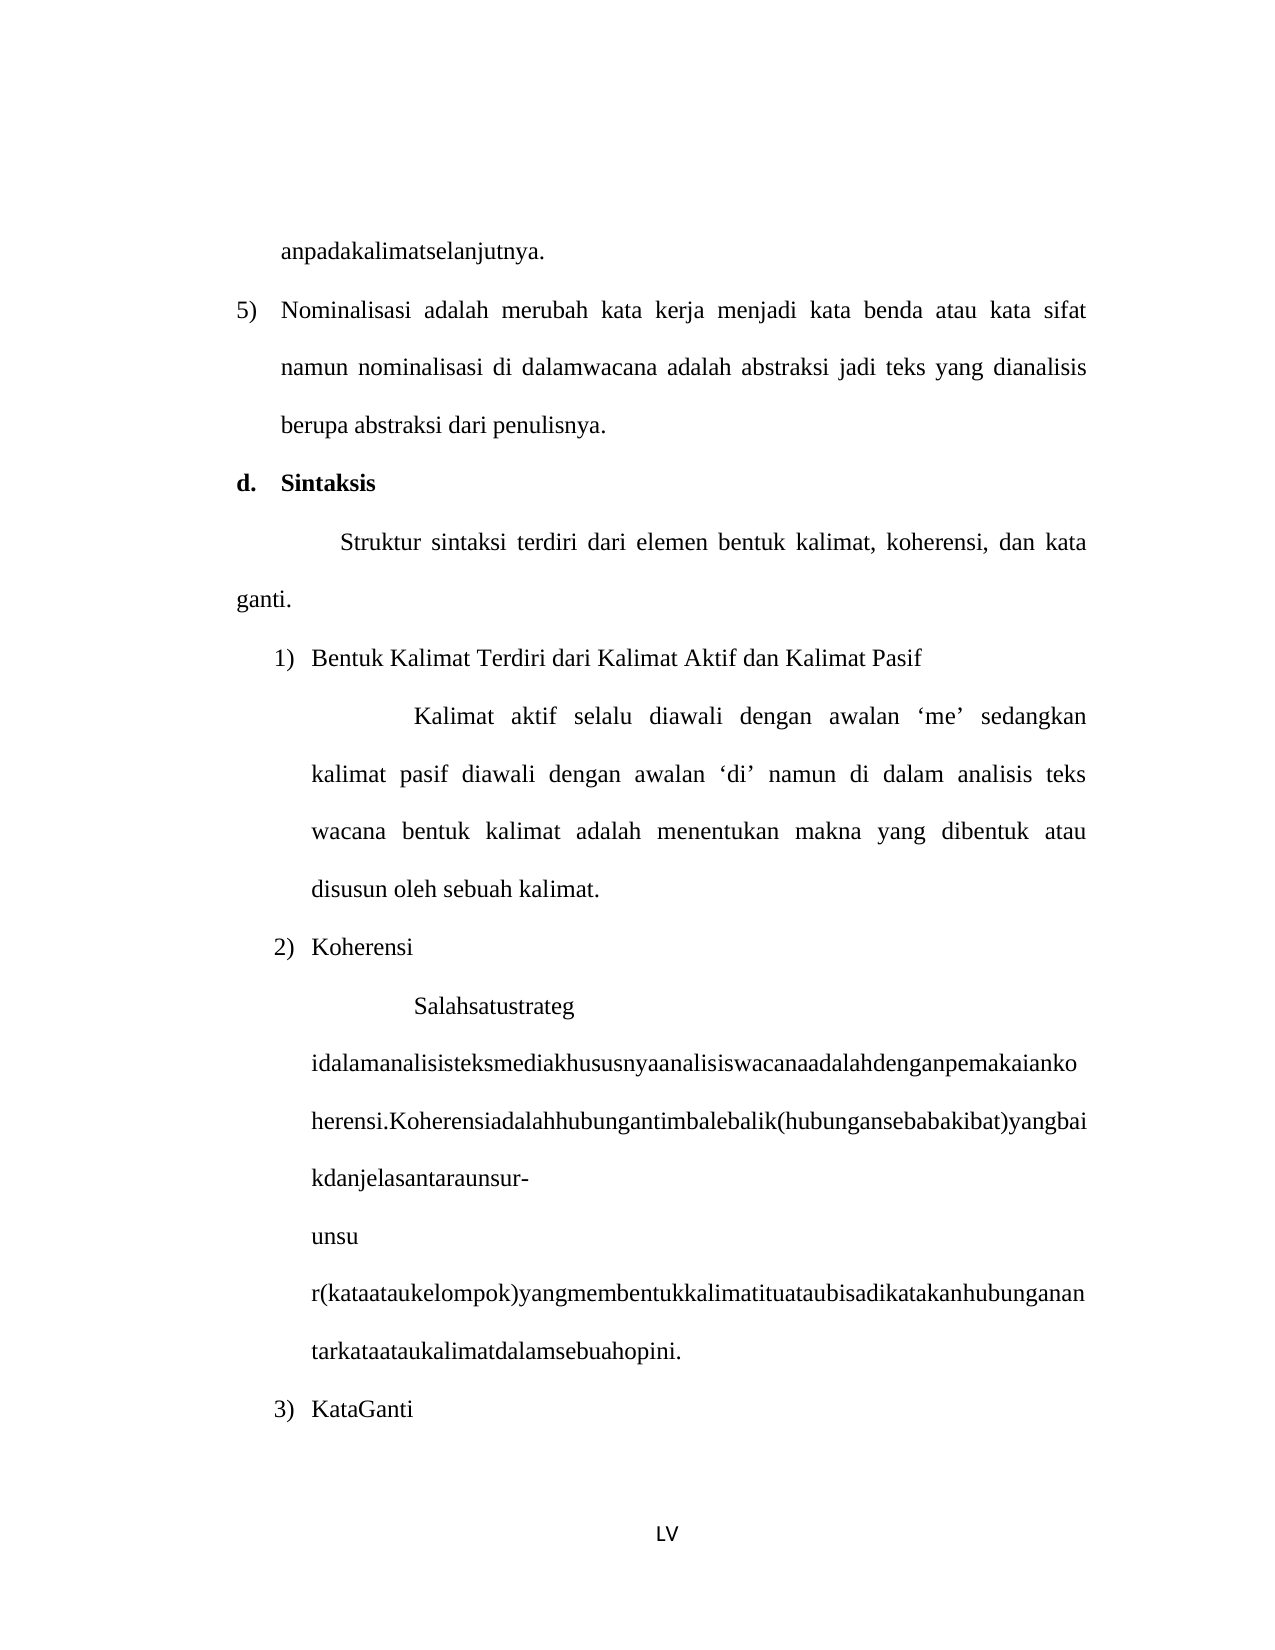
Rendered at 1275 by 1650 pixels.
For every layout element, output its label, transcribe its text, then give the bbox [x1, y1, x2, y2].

text Salahsatustrategidalamanalisisteksmediakhususnyaanalisiswacanaadalahdenganpemakaiankoherensi.Koherensiadalahhubungantimbalebalik(hubungansebabakibat)yangbaikdanjelasantaraunsur-unsur(kataataukelompok)yangmembentukkalimatituataubisadikatakanhubunganantarkataataukalimatdalamsebuahopini. [311, 991, 1087, 1365]
list Koherensi [274, 932, 1087, 961]
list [236, 236, 1086, 265]
text Struktur sintaksi terdiri dari elemen bentuk kalimat, koherensi, dan kata ganti. [236, 527, 1087, 613]
list Sintaksis [236, 468, 1087, 497]
text Kalimat aktif selalu diawali dengan awalan ‘me’ sedangkan kalimat pasif diawali dengan awalan ‘di’ namun di dalam analisis teks wacana bentuk kalimat adalah menentukan makna yang dibentuk atau disusun oleh sebuah kalimat. [311, 701, 1087, 903]
list KataGanti [274, 1394, 1087, 1423]
list Bentuk Kalimat Terdiri dari Kalimat Aktif dan Kalimat Pasif [274, 643, 1087, 672]
list Nominalisasi adalah merubah kata kerja menjadi kata benda atau kata sifat namun nominalisasi di dalamwacana adalah abstraksi jadi teks yang dianalisis berupa abstraksi dari penulisnya. [236, 295, 1087, 438]
